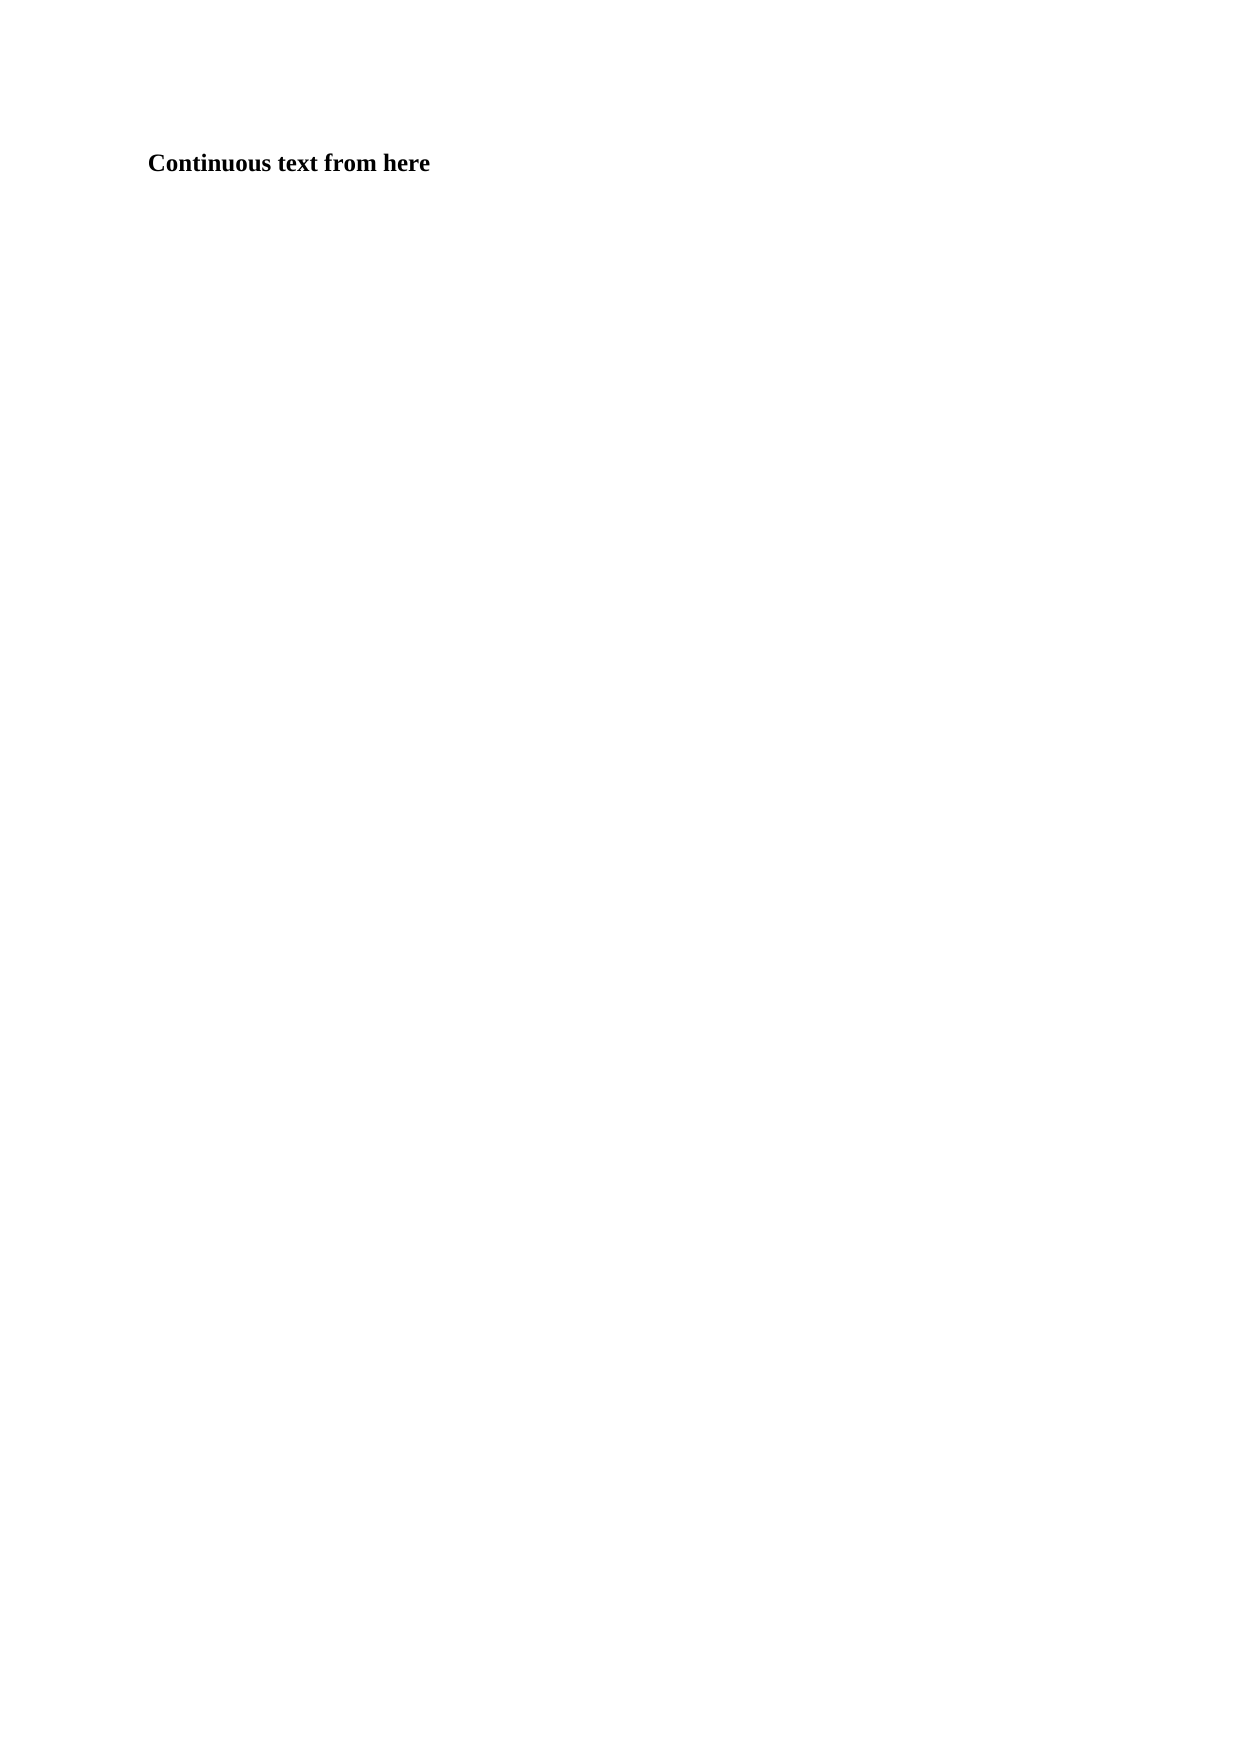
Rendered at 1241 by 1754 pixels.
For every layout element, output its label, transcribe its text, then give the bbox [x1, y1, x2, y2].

text Continuous text from here [148, 148, 1093, 176]
